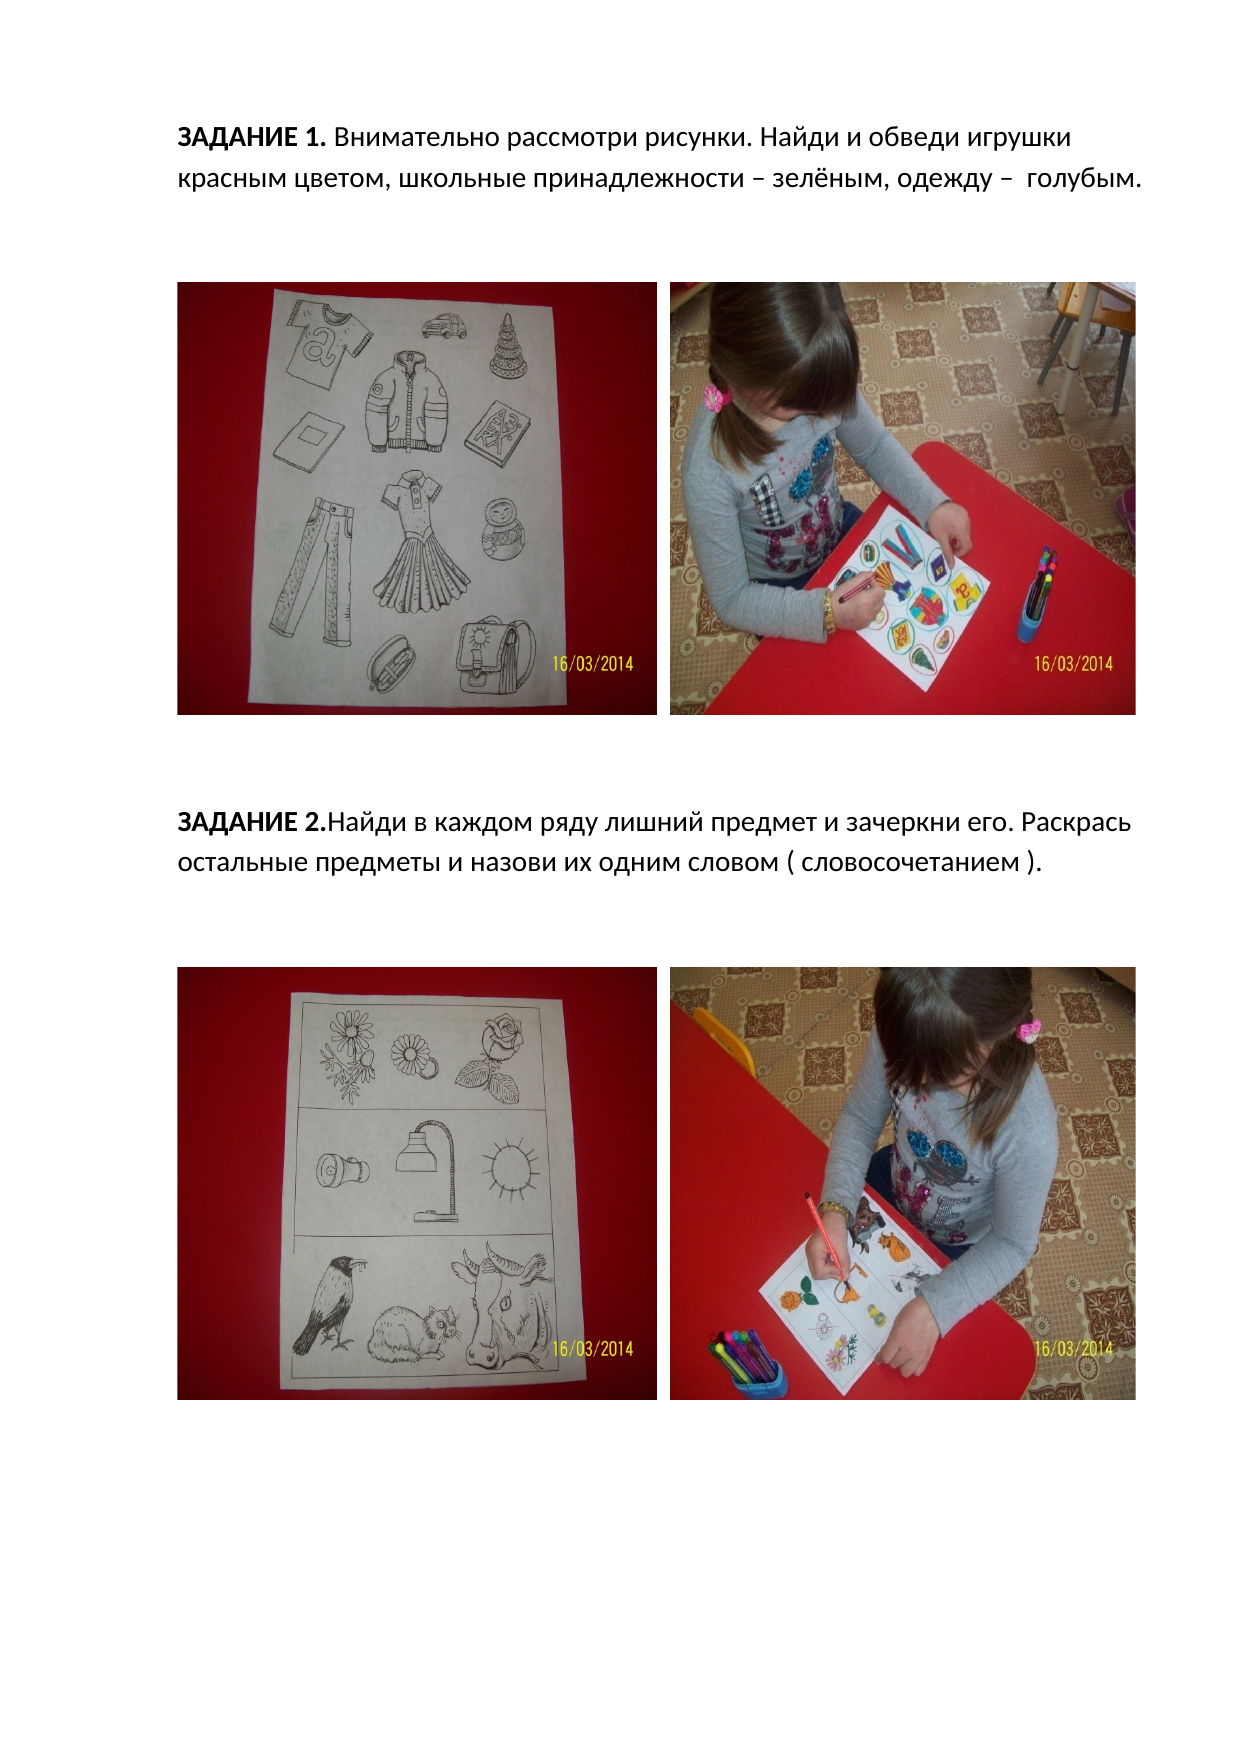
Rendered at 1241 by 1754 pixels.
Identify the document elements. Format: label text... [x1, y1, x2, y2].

picture [177, 967, 657, 1400]
text ЗАДАНИЕ 2.Найди в каждом ряду лишний предмет и зачеркни его. Раскрась остальные предметы и назови их одним словом ( словосочетанием ). [177, 803, 1152, 879]
text ЗАДАНИЕ 1. Внимательно рассмотри рисунки. Найди и обведи игрушки красным цветом, школьные принадлежности – зелёным, одежду – голубым. [177, 118, 1152, 195]
picture [177, 282, 657, 715]
picture [670, 967, 1136, 1400]
picture [670, 282, 1136, 715]
